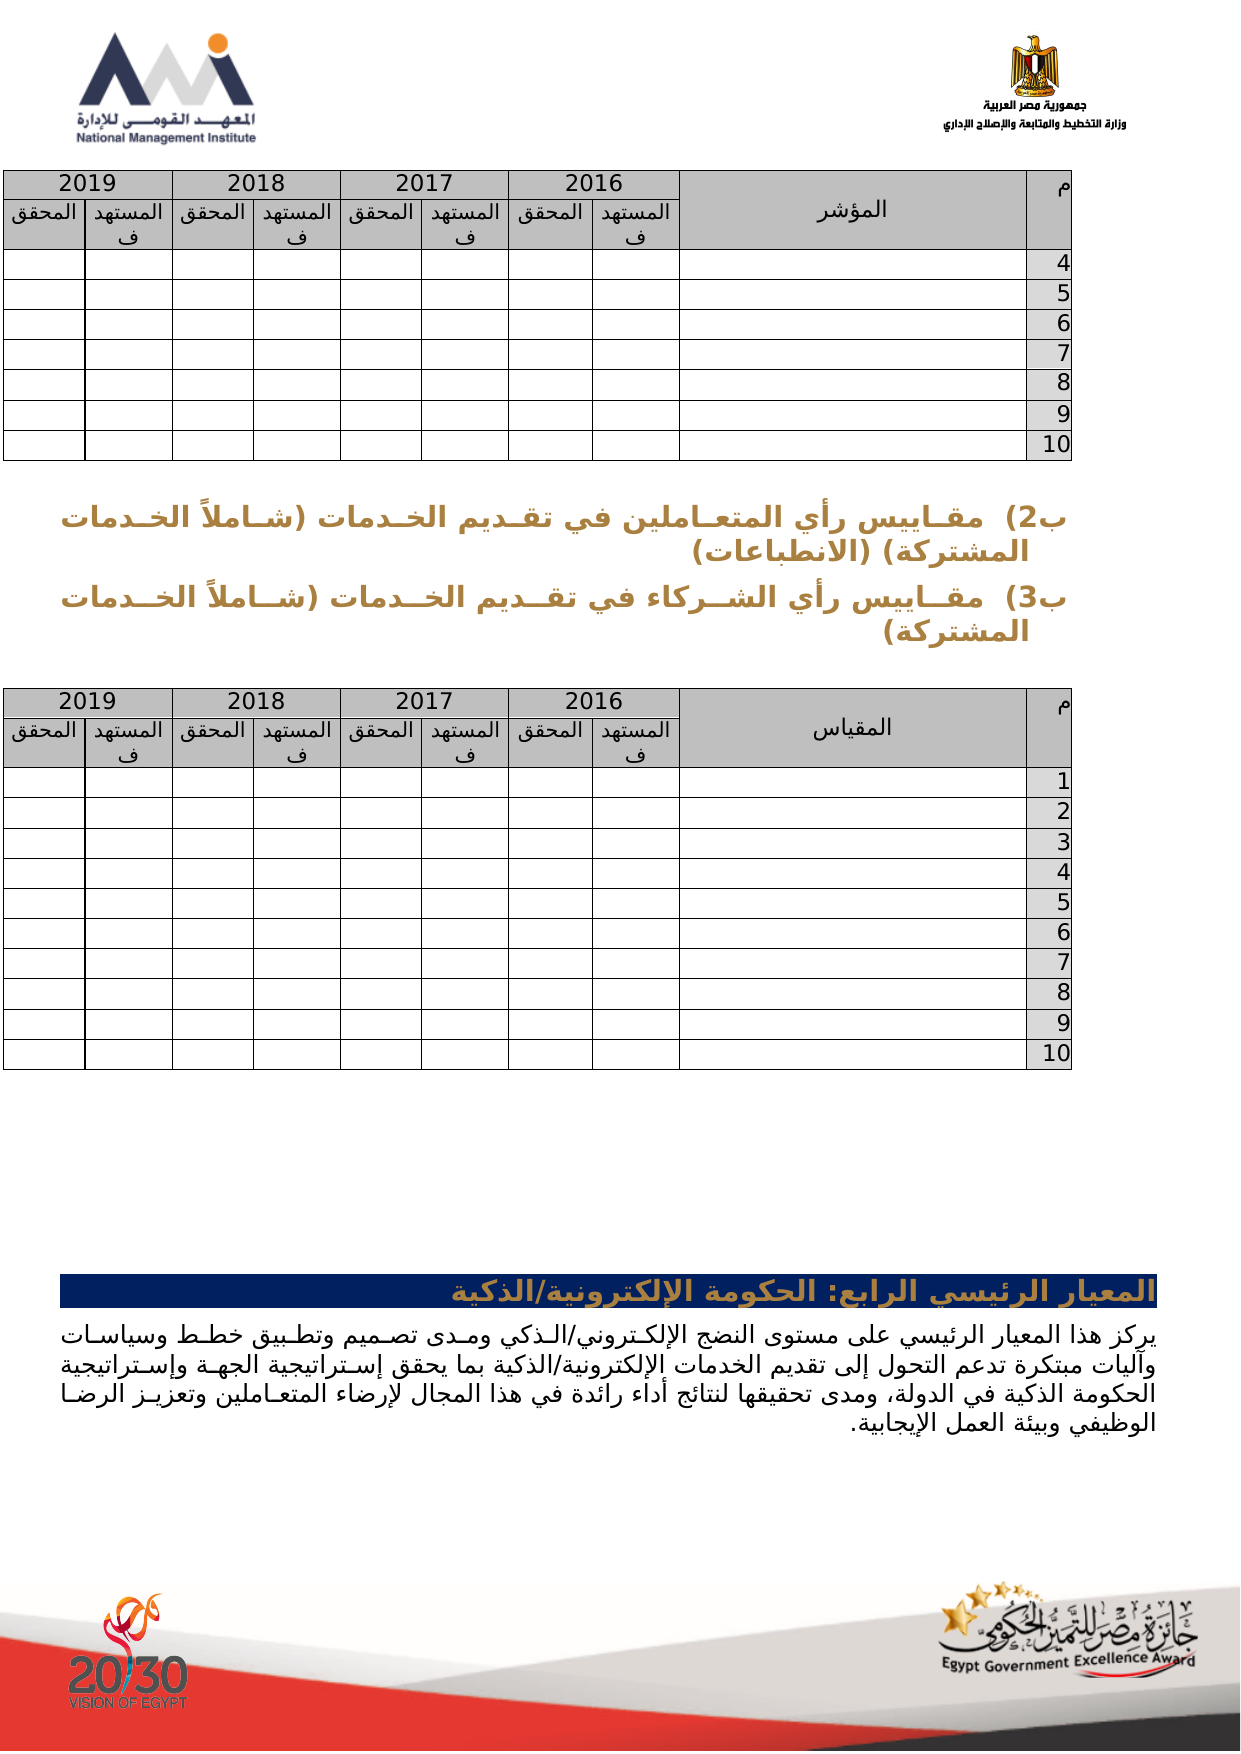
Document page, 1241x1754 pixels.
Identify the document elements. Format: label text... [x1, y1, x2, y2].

table_cell المستهدف [422, 719, 508, 767]
table_cell [86, 310, 172, 339]
table_cell [86, 1040, 172, 1069]
table_cell المحقق [341, 200, 421, 249]
table_cell [341, 310, 421, 339]
table_cell 7 [1027, 340, 1071, 368]
table_cell [509, 340, 592, 368]
table_header 2016 [509, 171, 679, 199]
table_cell [680, 859, 1026, 888]
table_cell [4, 949, 84, 978]
table_cell [86, 370, 172, 400]
table_cell [593, 768, 679, 797]
table_header 2017 [341, 171, 508, 199]
table_cell [509, 1040, 592, 1069]
table_cell [509, 1010, 592, 1039]
table_cell [86, 1010, 172, 1039]
table_cell [680, 889, 1026, 918]
table_cell المحقق [341, 719, 421, 767]
table_cell [509, 250, 592, 279]
table_cell [509, 768, 592, 797]
table_cell [173, 280, 253, 309]
table_cell [173, 889, 253, 918]
table_cell [680, 829, 1026, 858]
table_cell [509, 859, 592, 888]
table_cell المستهدف [254, 200, 340, 249]
table_cell [509, 949, 592, 978]
table_cell [173, 949, 253, 978]
table_cell [422, 919, 508, 948]
table_cell [422, 250, 508, 279]
table_cell [422, 340, 508, 368]
table_cell 4 [1027, 250, 1071, 279]
table_cell [4, 310, 84, 339]
table_cell المحقق [4, 200, 84, 249]
table_cell [173, 1040, 253, 1069]
table_cell [680, 979, 1026, 1009]
table_cell [509, 431, 592, 460]
table_cell [680, 250, 1026, 279]
title ب2) مقاييس رأي المتعاملين في تقديم الخدمات (شاملاً الخدمات المشتركة) (الانطباعات) [60, 500, 1068, 568]
table_cell [422, 949, 508, 978]
table_cell [422, 280, 508, 309]
picture [73, 30, 261, 149]
table_cell [254, 401, 340, 430]
table_cell [593, 829, 679, 858]
table_cell [341, 919, 421, 948]
table_cell 1 [1027, 768, 1071, 797]
table_cell [4, 280, 84, 309]
table_cell [422, 370, 508, 400]
table_cell [173, 250, 253, 279]
table_cell [341, 250, 421, 279]
table_cell 4 [1027, 859, 1071, 888]
table_cell [509, 798, 592, 828]
table_cell [593, 431, 679, 460]
table_cell المحقق [4, 719, 84, 767]
table_cell [86, 949, 172, 978]
table_cell [86, 431, 172, 460]
table_cell [509, 919, 592, 948]
table_cell [509, 280, 592, 309]
table_cell [593, 979, 679, 1009]
table_cell [4, 401, 84, 430]
table_cell [4, 979, 84, 1009]
table_cell [593, 1010, 679, 1039]
table_cell [341, 1010, 421, 1039]
table_cell [86, 859, 172, 888]
table_cell [341, 431, 421, 460]
table_cell [593, 1040, 679, 1069]
table_cell [593, 798, 679, 828]
table_cell [86, 401, 172, 430]
table_cell [593, 340, 679, 368]
table_cell المحقق [509, 719, 592, 767]
table_cell [4, 829, 84, 858]
table_cell 10 [1027, 1040, 1071, 1069]
table_cell [680, 919, 1026, 948]
table_cell المحقق [173, 719, 253, 767]
table_cell [86, 889, 172, 918]
table_cell [86, 768, 172, 797]
table_cell [4, 919, 84, 948]
table_cell [4, 250, 84, 279]
table_cell المستهدف [422, 200, 508, 249]
table_cell [341, 280, 421, 309]
table_cell [254, 829, 340, 858]
table_cell [422, 859, 508, 888]
table_cell [422, 768, 508, 797]
table_cell [680, 370, 1026, 400]
table_cell [4, 370, 84, 400]
table_cell [86, 280, 172, 309]
table_cell [593, 859, 679, 888]
table_cell [680, 798, 1026, 828]
table_cell [4, 1010, 84, 1039]
picture [936, 27, 1131, 137]
table_cell [4, 340, 84, 368]
table_cell [86, 340, 172, 368]
table_cell [4, 1040, 84, 1069]
table_cell [422, 979, 508, 1009]
table_cell المحقق [509, 200, 592, 249]
table_cell [680, 310, 1026, 339]
table_cell [86, 979, 172, 1009]
table_cell [4, 768, 84, 797]
table_cell [173, 370, 253, 400]
text يركز هذا المعيار الرئيسي على مستوى النضج الإلكتروني/الذكي ومدى تصميم وتطبيق خطط وسياسات وآليات مبتكرة تدعم التحول إلى تقديم الخدمات الإلكترونية/الذكية بما يحقق إستراتيجية الجهة وإستراتيجية الحكومة الذكية في الدولة، ومدى تحقيقها لنتائج أداء رائدة في هذا المجال لإرضاء المتعاملين وتعزيز الرضا الوظيفي وبيئة العمل الإيجابية. [60, 1321, 1157, 1437]
table_cell [254, 1010, 340, 1039]
table_cell [422, 1040, 508, 1069]
table_cell [341, 889, 421, 918]
table_cell [254, 280, 340, 309]
title ب3) مقاييس رأي الشركاء في تقديم الخدمات (شاملاً الخدمات المشتركة) [60, 580, 1068, 648]
table_header 2019 [4, 689, 172, 717]
picture [0, 1581, 1241, 1751]
table_cell [509, 829, 592, 858]
table_cell [173, 979, 253, 1009]
table_cell المستهدف [86, 719, 172, 767]
table_cell المستهدف [593, 200, 679, 249]
table_cell [4, 431, 84, 460]
table_cell 2 [1027, 798, 1071, 828]
table_cell [341, 768, 421, 797]
table_cell 9 [1027, 1010, 1071, 1039]
table_cell [254, 798, 340, 828]
table_cell 8 [1027, 979, 1071, 1009]
table_cell [593, 949, 679, 978]
table_cell 3 [1027, 829, 1071, 858]
table_cell المستهدف [86, 200, 172, 249]
table_cell [509, 370, 592, 400]
table_cell 5 [1027, 889, 1071, 918]
table_cell [509, 979, 592, 1009]
table_cell [593, 919, 679, 948]
table_cell [173, 859, 253, 888]
table_cell [341, 1040, 421, 1069]
table_cell [422, 798, 508, 828]
table_cell [254, 979, 340, 1009]
table_cell [86, 798, 172, 828]
table_cell 10 [1027, 431, 1071, 460]
table_cell [509, 310, 592, 339]
table_cell [173, 431, 253, 460]
table_header 2018 [173, 171, 340, 199]
table_cell [4, 859, 84, 888]
table_cell [173, 401, 253, 430]
table_cell المستهدف [593, 719, 679, 767]
table_cell [254, 768, 340, 797]
table_cell [422, 431, 508, 460]
table_cell [422, 829, 508, 858]
table_header المقياس [680, 689, 1026, 767]
table_header م [1027, 171, 1071, 249]
table_cell [254, 250, 340, 279]
table_cell [173, 310, 253, 339]
table_cell 6 [1027, 919, 1071, 948]
table_cell [4, 798, 84, 828]
table_cell [254, 310, 340, 339]
table_cell [254, 431, 340, 460]
table_cell [680, 949, 1026, 978]
table_cell [254, 919, 340, 948]
table_cell [254, 949, 340, 978]
table_cell [593, 280, 679, 309]
table_header 2016 [509, 689, 679, 717]
table_cell [341, 979, 421, 1009]
table_cell [341, 949, 421, 978]
table_cell [173, 919, 253, 948]
table_cell [341, 401, 421, 430]
table_cell [173, 798, 253, 828]
table_cell [680, 340, 1026, 368]
table_header المؤشر [680, 171, 1026, 249]
table_cell [509, 401, 592, 430]
table_cell [680, 431, 1026, 460]
table_cell [422, 310, 508, 339]
table_cell [254, 859, 340, 888]
table_cell المستهدف [254, 719, 340, 767]
table_cell [422, 401, 508, 430]
table_cell [254, 1040, 340, 1069]
table_cell [680, 1010, 1026, 1039]
table_cell [341, 798, 421, 828]
table_header 2019 [4, 171, 172, 199]
table_cell 8 [1027, 370, 1071, 400]
table_cell [341, 340, 421, 368]
table_cell المحقق [173, 200, 253, 249]
table_cell [86, 250, 172, 279]
table_cell [173, 340, 253, 368]
table_cell [593, 310, 679, 339]
table_cell [680, 401, 1026, 430]
table_cell 5 [1027, 280, 1071, 309]
table_header 2017 [341, 689, 508, 717]
table_cell [86, 829, 172, 858]
table_cell [341, 370, 421, 400]
table_cell [4, 889, 84, 918]
table_cell [680, 280, 1026, 309]
table_cell [86, 919, 172, 948]
table_cell [422, 1010, 508, 1039]
table_cell [422, 889, 508, 918]
table_cell 7 [1027, 949, 1071, 978]
table_header م [1027, 689, 1071, 767]
table_cell [173, 768, 253, 797]
table_cell [680, 768, 1026, 797]
table_cell [254, 370, 340, 400]
table_cell [341, 859, 421, 888]
table_cell 9 [1027, 401, 1071, 430]
table_cell [173, 1010, 253, 1039]
table_cell [341, 829, 421, 858]
table_cell [173, 829, 253, 858]
table_cell [254, 340, 340, 368]
title المعيار الرئيسي الرابع: الحكومة الإلكترونية/الذكية [60, 1274, 1157, 1308]
table_cell [593, 401, 679, 430]
table_cell [509, 889, 592, 918]
table_cell [680, 1040, 1026, 1069]
table_cell [254, 889, 340, 918]
table_cell [593, 370, 679, 400]
table_header 2018 [173, 689, 340, 717]
table_cell [593, 889, 679, 918]
table_cell 6 [1027, 310, 1071, 339]
table_cell [593, 250, 679, 279]
